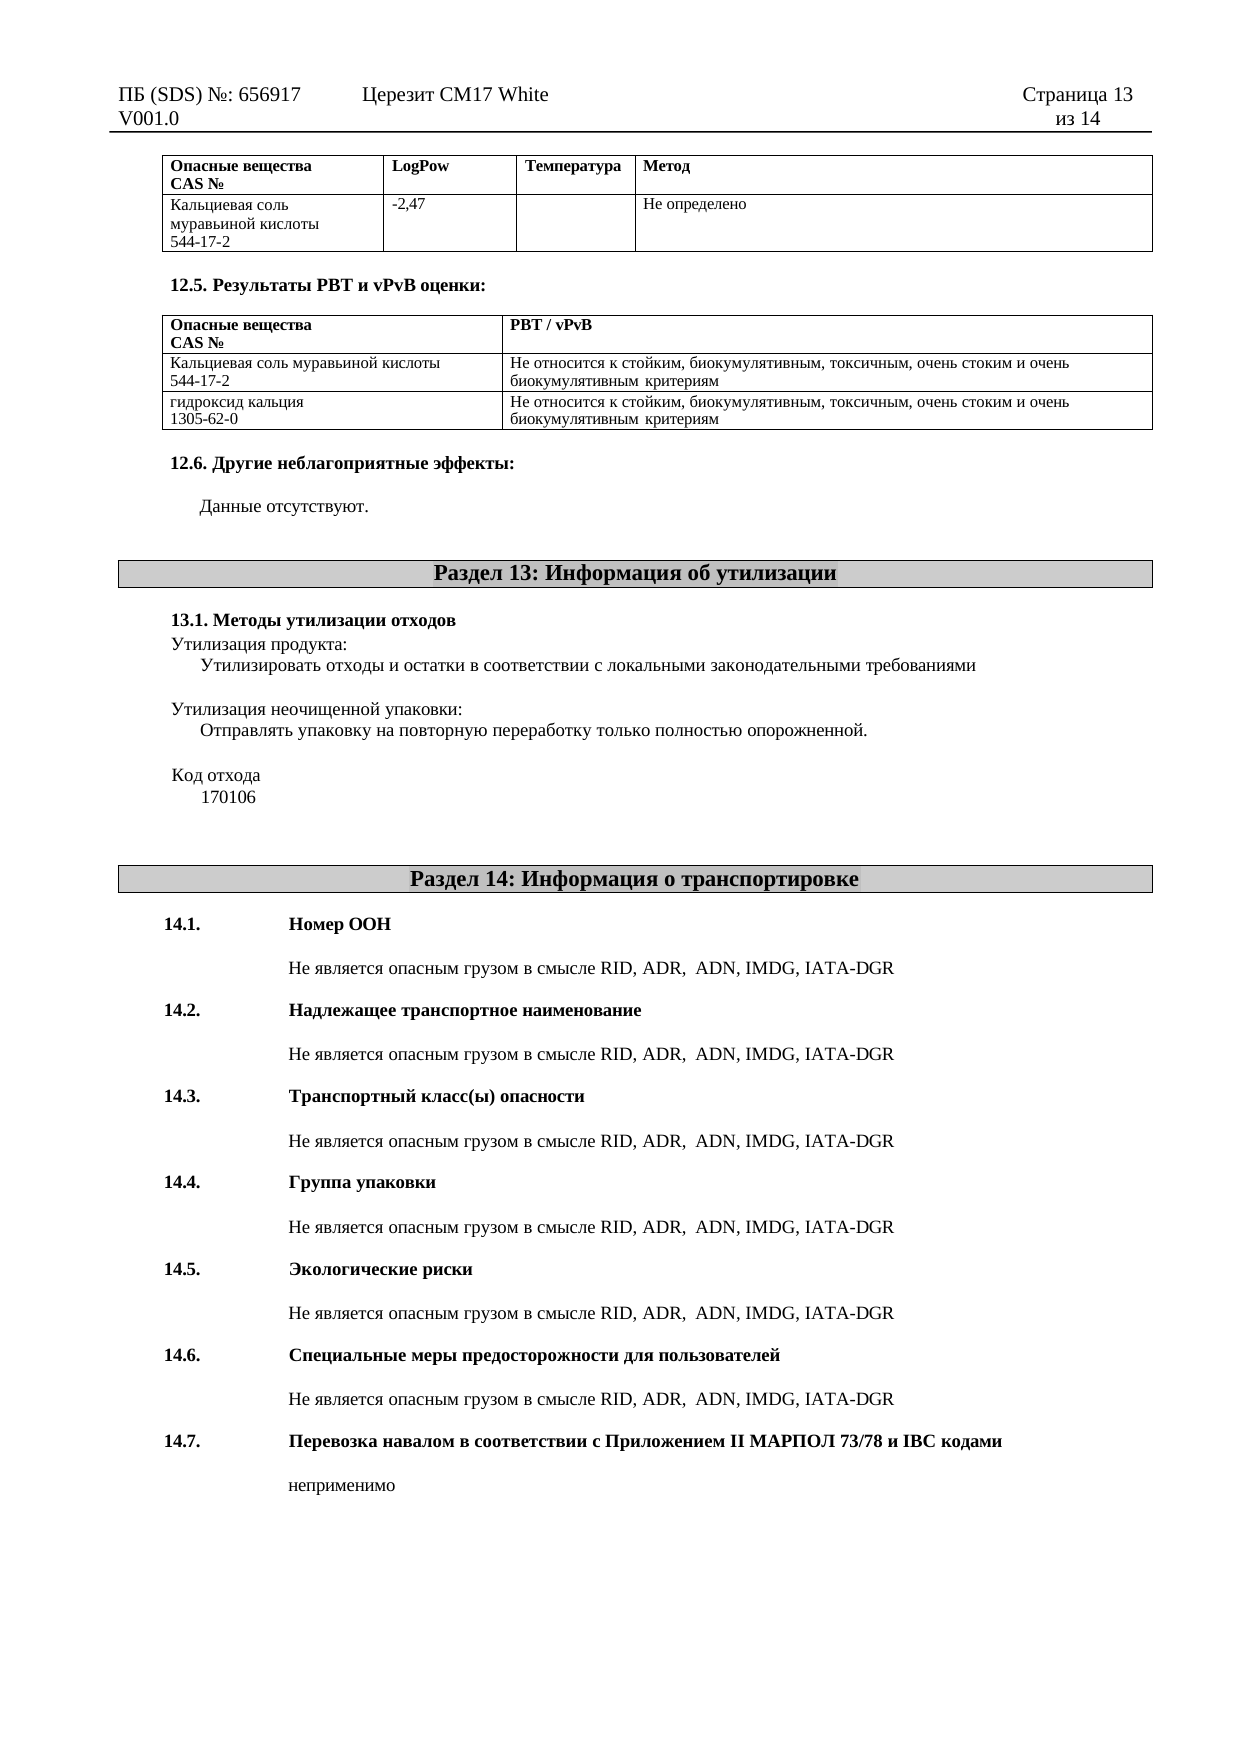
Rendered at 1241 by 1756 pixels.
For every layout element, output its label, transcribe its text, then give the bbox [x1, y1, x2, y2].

table_header Раздел 14: Информация о транспортировке [409, 866, 861, 892]
table_header 14.3. [159, 1088, 245, 1108]
table_header Экологические риски [245, 1260, 479, 1281]
table_cell Не относится к стойким, биокумулятивным, токсичным, очень стоким и очень биокумулятивным критериям [503, 392, 1152, 429]
table_header Надлежащее транспортное наименование [245, 1001, 649, 1022]
table_header Номер ООН [245, 915, 398, 936]
text Не является опасным грузом в смысле RID, ADR, ADN, IMDG, IATA-DGR [288, 1302, 1211, 1323]
text Не является опасным грузом в смысле RID, ADR, ADN, IMDG, IATA-DGR [288, 957, 1211, 979]
table_cell гидроксид кальция 1305-62-0 [163, 392, 502, 429]
table_header Метод [636, 156, 1152, 193]
text 170106 [106, 786, 256, 807]
table_cell Не определено [636, 195, 1152, 251]
table_header Перевозка навалом в соответствии с Приложением II МАРПОЛ 73/78 и IBC кодами [245, 1433, 1008, 1453]
table_header [838, 561, 1152, 587]
table_header 14.6. [159, 1346, 245, 1367]
text Не является опасным грузом в смысле RID, ADR, ADN, IMDG, IATA-DGR [288, 1388, 1211, 1410]
table_cell Утилизировать отходы и остатки в соответствии с локальными законодательными требованиями [165, 657, 983, 678]
table_header Группа упаковки [245, 1174, 443, 1195]
text Не является опасным грузом в смысле RID, ADR, ADN, IMDG, IATA-DGR [288, 1129, 1211, 1151]
table_header [119, 866, 409, 892]
table_cell Отправлять упаковку на повторную переработку только полностью опорожненной. [165, 721, 875, 742]
list Результаты PBT и vPvB оценки: [170, 274, 1211, 295]
table_header Транспортный класс(ы) опасности [245, 1088, 591, 1108]
table_header 14.1. [159, 915, 245, 936]
table_header PBT / vPvB [503, 316, 1152, 353]
table_header Утилизация неочищенной упаковки: [165, 700, 875, 721]
table_header Специальные меры предосторожности для пользователей [245, 1346, 788, 1367]
table_header [861, 866, 1152, 892]
table_cell Не относится к стойким, биокумулятивным, токсичным, очень стоким и очень биокумулятивным критериям [503, 354, 1152, 391]
text Не является опасным грузом в смысле RID, ADR, ADN, IMDG, IATA-DGR [288, 1216, 1211, 1237]
table_header 14.5. [159, 1260, 245, 1281]
table_header Температура [517, 156, 635, 193]
table_header Раздел 13: Информация об утилизации [433, 561, 838, 587]
table_cell [517, 195, 635, 251]
table_cell Кальциевая соль муравьиной кислоты 544-17-2 [163, 195, 383, 251]
table_header 13.1. Методы утилизации отходов [165, 610, 983, 633]
table_header 14.2. [159, 1001, 245, 1022]
table_cell -2,47 [384, 195, 516, 251]
text Код отхода [106, 764, 261, 786]
table_header Опасные вещества CAS № [163, 156, 383, 193]
table_header [119, 561, 433, 587]
table_header Опасные вещества CAS № [163, 316, 502, 353]
text Не является опасным грузом в смысле RID, ADR, ADN, IMDG, IATA-DGR [288, 1043, 1211, 1065]
table_cell Утилизация продукта: [165, 633, 983, 657]
table_header 14.4. [159, 1174, 245, 1195]
text неприменимо [288, 1474, 1211, 1496]
list Другие неблагоприятные эффекты: [170, 452, 1211, 474]
text Данные отсутствуют. [199, 494, 1211, 516]
table_header LogPow [384, 156, 516, 193]
table_cell Кальциевая соль муравьиной кислоты 544-17-2 [163, 354, 502, 391]
table_header 14.7. [159, 1433, 245, 1453]
